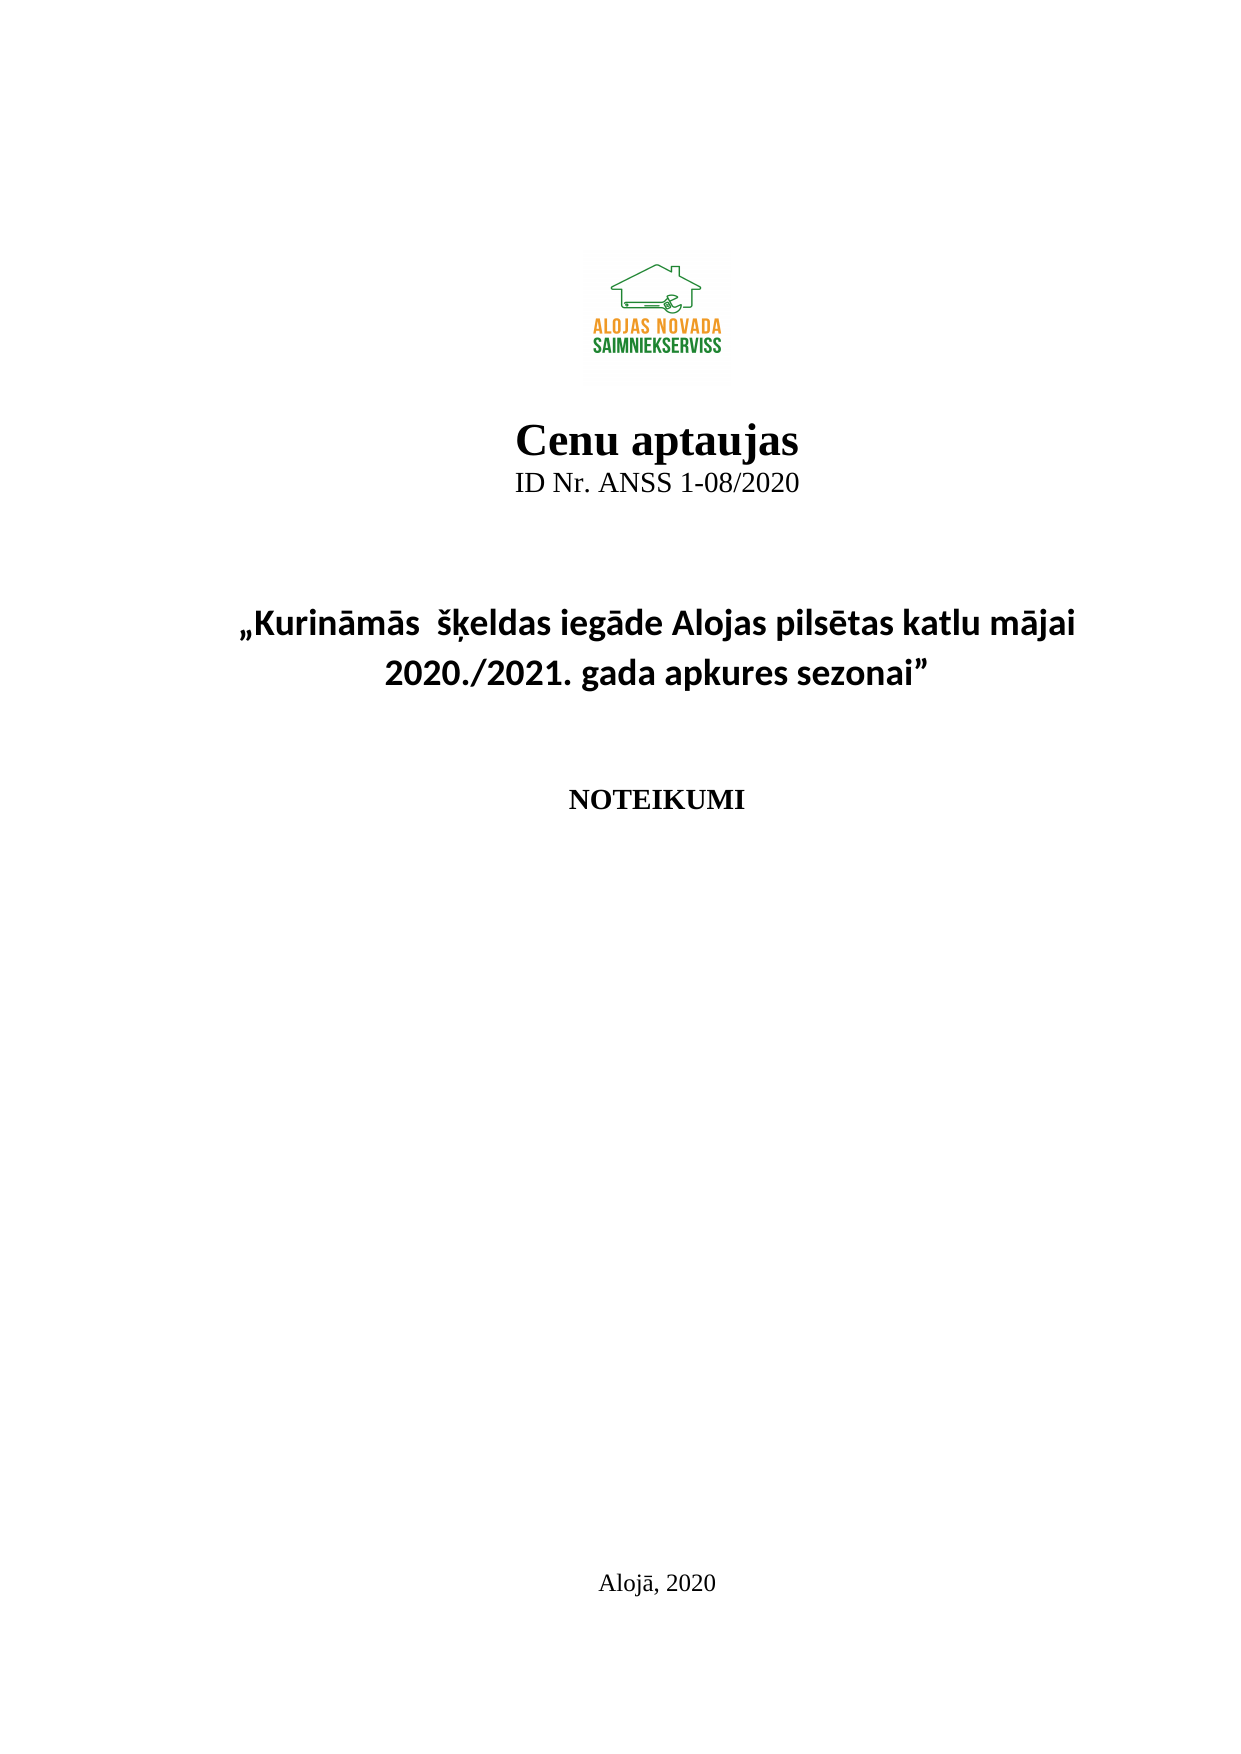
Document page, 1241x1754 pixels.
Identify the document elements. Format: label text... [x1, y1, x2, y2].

text Cenu aptaujas [192, 412, 1122, 465]
text „Kurināmās šķeldas iegāde Alojas pilsētas katlu mājai 2020./2021. gada apkures sezonai” [192, 599, 1122, 694]
text Alojā, 2020 [192, 1568, 1122, 1596]
text ID Nr. ANSS 1-08/2020 [192, 465, 1122, 498]
picture [582, 250, 732, 386]
text NOTEIKUMI [192, 782, 1122, 815]
